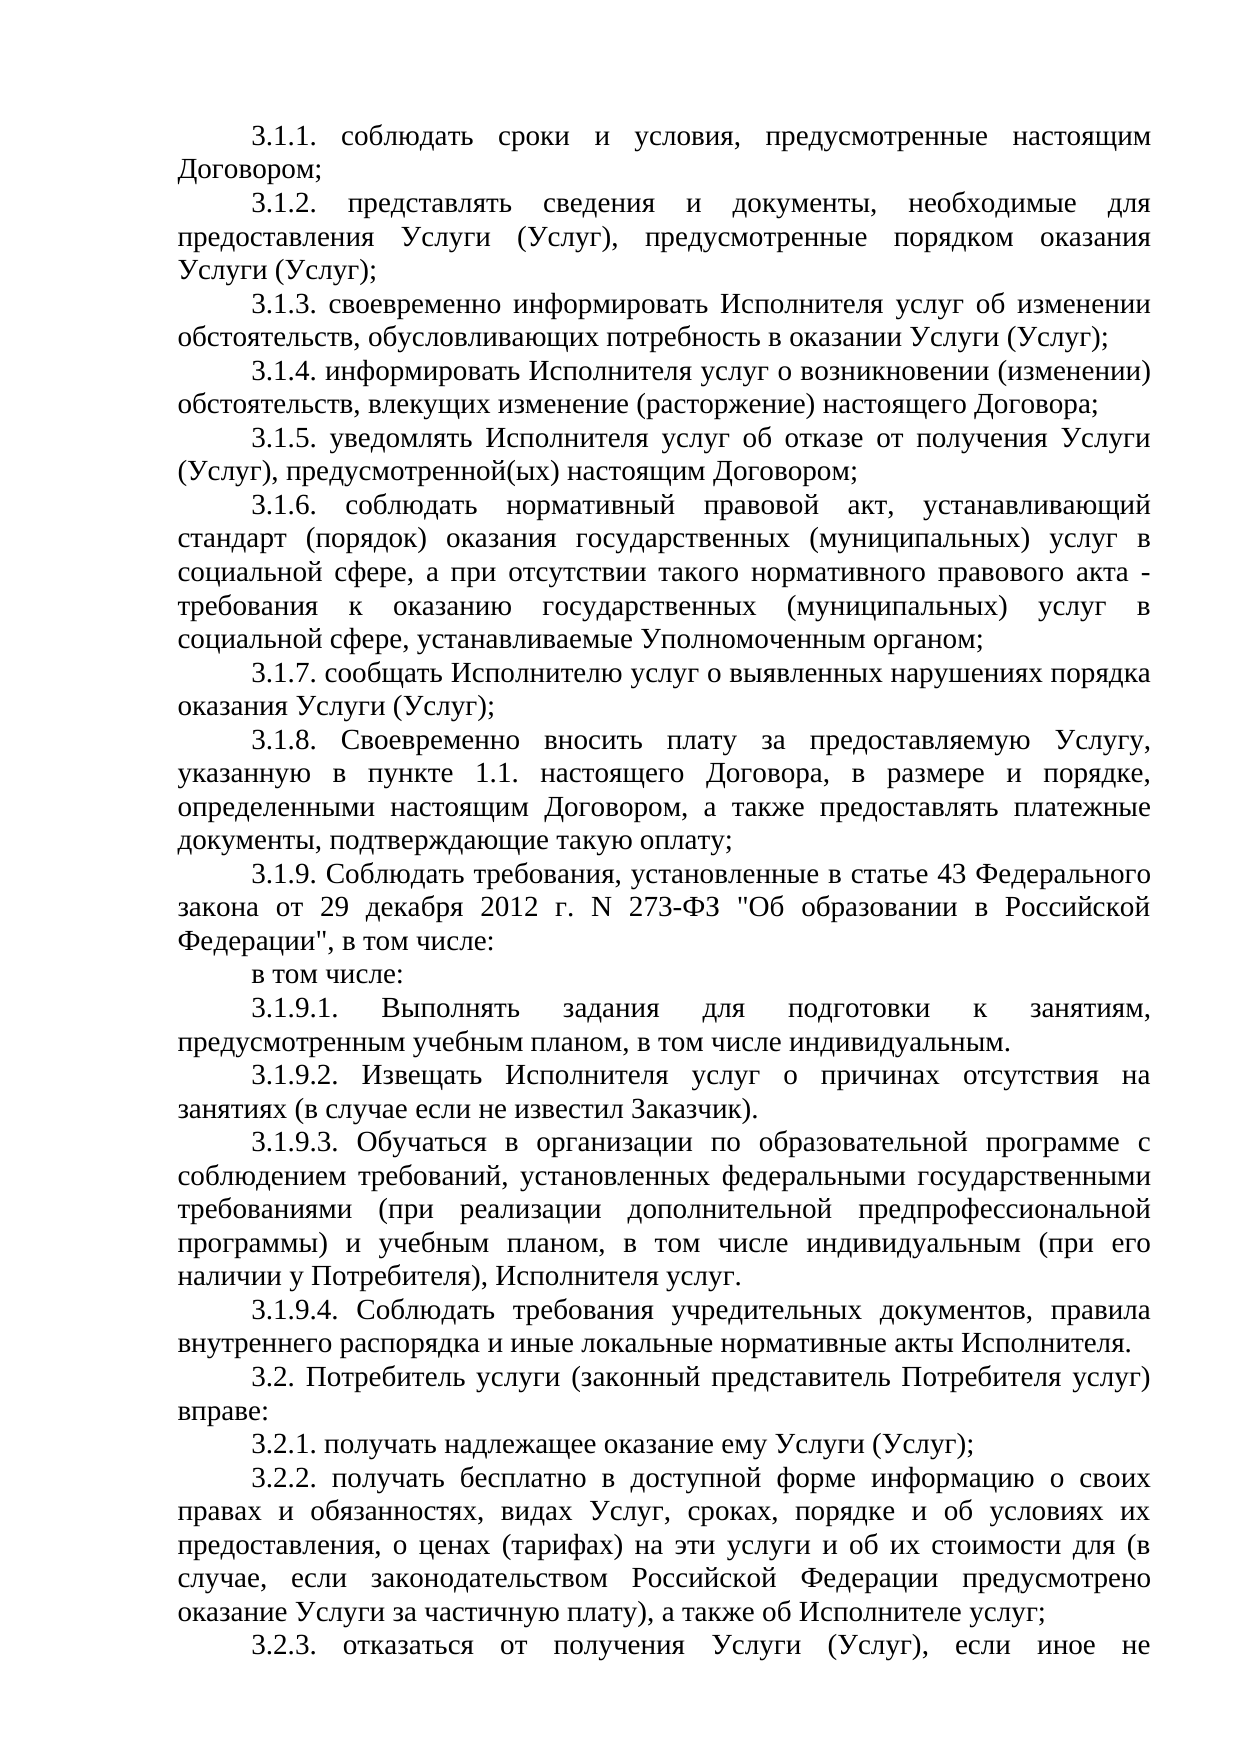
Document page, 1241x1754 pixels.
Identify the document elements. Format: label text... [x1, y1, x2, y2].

text 3.2. Потребитель услуги (законный представитель Потребителя услуг) вправе: [177, 1359, 1152, 1426]
text 3.1.9.4. Соблюдать требования учредительных документов, правила внутреннего распорядка и иные локальные нормативные акты Исполнителя. [177, 1292, 1152, 1359]
text 3.1.6. соблюдать нормативный правовой акт, устанавливающий стандарт (порядок) оказания государственных (муниципальных) услуг в социальной сфере, а при отсутствии такого нормативного правового акта - требования к оказанию государственных (муниципальных) услуг в социальной сфере, устанавливаемые Уполномоченным органом; [177, 487, 1152, 655]
text 3.1.8. Своевременно вносить плату за предоставляемую Услугу, указанную в пункте 1.1. настоящего Договора, в размере и порядке, определенными настоящим Договором, а также предоставлять платежные документы, подтверждающие такую оплату; [177, 722, 1152, 856]
text 3.1.9.2. Извещать Исполнителя услуг о причинах отсутствия на занятиях (в случае если не известил Заказчик). [177, 1057, 1152, 1124]
text 3.1.9.1. Выполнять задания для подготовки к занятиям, предусмотренным учебным планом, в том числе индивидуальным. [177, 990, 1152, 1057]
text 3.1.9.3. Обучаться в организации по образовательной программе с соблюдением требований, установленных федеральными государственными требованиями (при реализации дополнительной предпрофессиональной программы) и учебным планом, в том числе индивидуальным (при его наличии у Потребителя), Исполнителя услуг. [177, 1124, 1152, 1292]
text 3.1.5. уведомлять Исполнителя услуг об отказе от получения Услуги (Услуг), предусмотренной(ых) настоящим Договором; [177, 420, 1152, 487]
text 3.2.1. получать надлежащее оказание ему Услуги (Услуг); [177, 1426, 1152, 1460]
text 3.1.1. соблюдать сроки и условия, предусмотренные настоящим Договором; [177, 118, 1152, 185]
text 3.2.2. получать бесплатно в доступной форме информацию о своих правах и обязанностях, видах Услуг, сроках, порядке и об условиях их предоставления, о ценах (тарифах) на эти услуги и об их стоимости для (в случае, если законодательством Российской Федерации предусмотрено оказание Услуги за частичную плату), а также об Исполнителе услуг; [177, 1460, 1152, 1627]
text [177, 1627, 1152, 1661]
text 3.1.7. сообщать Исполнителю услуг о выявленных нарушениях порядка оказания Услуги (Услуг); [177, 655, 1152, 722]
text 3.1.2. представлять сведения и документы, необходимые для предоставления Услуги (Услуг), предусмотренные порядком оказания Услуги (Услуг); [177, 185, 1152, 286]
text 3.1.9. Соблюдать требования, установленные в статье 43 Федерального закона от 29 декабря 2012 г. N 273-ФЗ "Об образовании в Российской Федерации", в том числе: [177, 856, 1152, 957]
text в том числе: [177, 957, 1152, 990]
text 3.1.3. своевременно информировать Исполнителя услуг об изменении обстоятельств, обусловливающих потребность в оказании Услуги (Услуг); [177, 286, 1152, 353]
text 3.1.4. информировать Исполнителя услуг о возникновении (изменении) обстоятельств, влекущих изменение (расторжение) настоящего Договора; [177, 353, 1152, 420]
